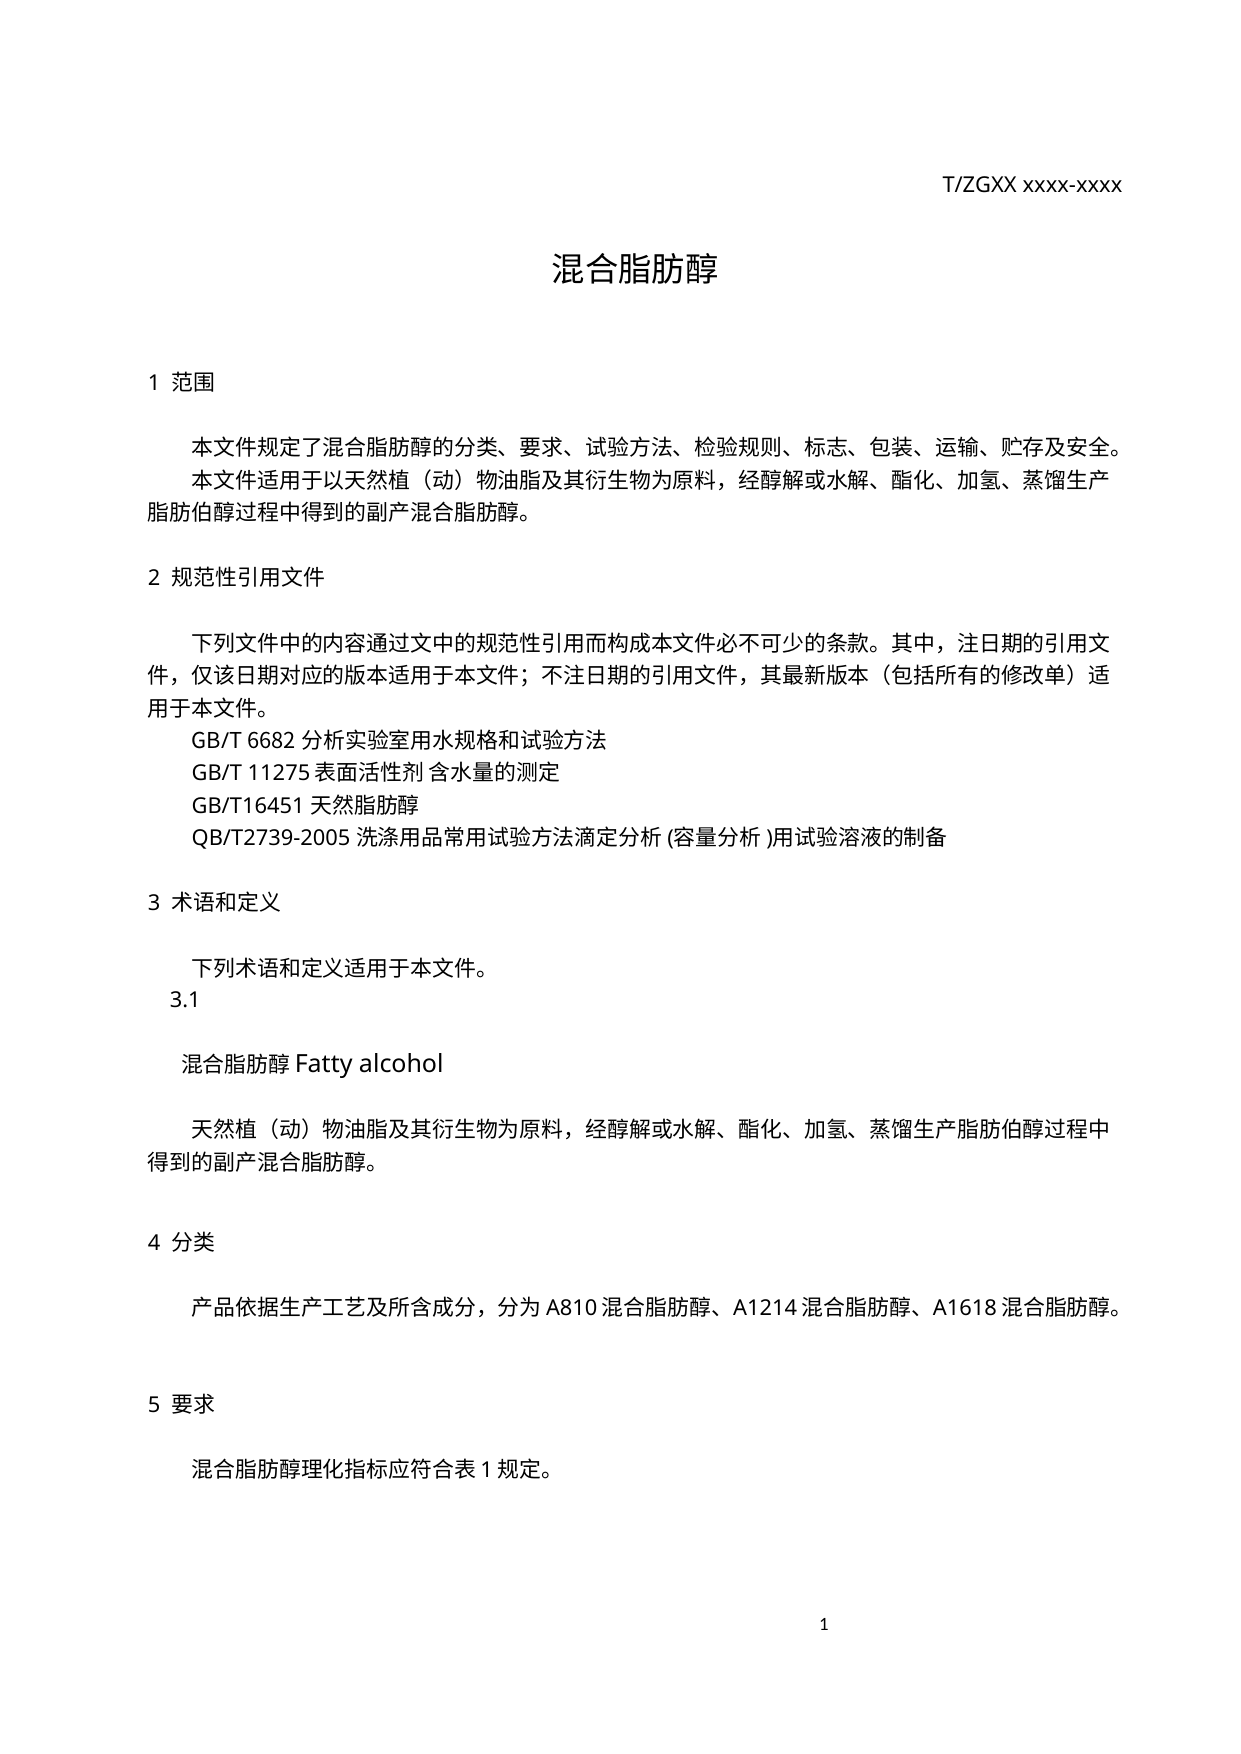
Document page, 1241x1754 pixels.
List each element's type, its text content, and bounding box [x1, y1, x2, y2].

text 下列文件中的内容通过文中的规范性引用而构成本文件必不可少的条款。其中，注日期的引用文件，仅该日期对应的版本适用于本文件；不注日期的引用文件，其最新版本（包括所有的修改单）适用于本文件。 [148, 625, 1122, 722]
text 本文件适用于以天然植（动）物油脂及其衍生物为原料，经醇解或水解、酯化、加氢、蒸馏生产脂肪伯醇过程中得到的副产混合脂肪醇。 [148, 462, 1122, 527]
text QB/T2739-2005 洗涤用品常用试验方法滴定分析 (容量分析 )用试验溶液的制备 [148, 820, 1122, 852]
text 3 术语和定义 [148, 885, 1122, 917]
text 下列术语和定义适用于本文件。 [148, 950, 1122, 982]
text 2 规范性引用文件 [148, 560, 1122, 592]
text 天然植（动）物油脂及其衍生物为原料，经醇解或水解、酯化、加氢、蒸馏生产脂肪伯醇过程中得到的副产混合脂肪醇。 [148, 1112, 1122, 1177]
text 本文件规定了混合脂肪醇的分类、要求、试验方法、检验规则、标志、包装、运输、贮存及安全。 [148, 430, 1122, 462]
text GB/T16451 天然脂肪醇 [148, 787, 1122, 820]
text GB/T 6682 分析实验室用水规格和试验方法 [148, 722, 1122, 755]
text 产品依据生产工艺及所含成分，分为A810混合脂肪醇、A1214混合脂肪醇、A1618混合脂肪醇。 [148, 1289, 1122, 1354]
text 混合脂肪醇Fatty alcohol [148, 1030, 1122, 1095]
text 1 范围 [148, 365, 1122, 397]
text 混合脂肪醇理化指标应符合表1规定。 [148, 1452, 1122, 1484]
text GB/T 11275表面活性剂 含水量的测定 [148, 755, 1122, 787]
text 4 分类 [148, 1224, 1122, 1257]
text 5 要求 [148, 1387, 1122, 1419]
text 混合脂肪醇 [148, 235, 1122, 300]
text 3.1 [148, 982, 1122, 1015]
